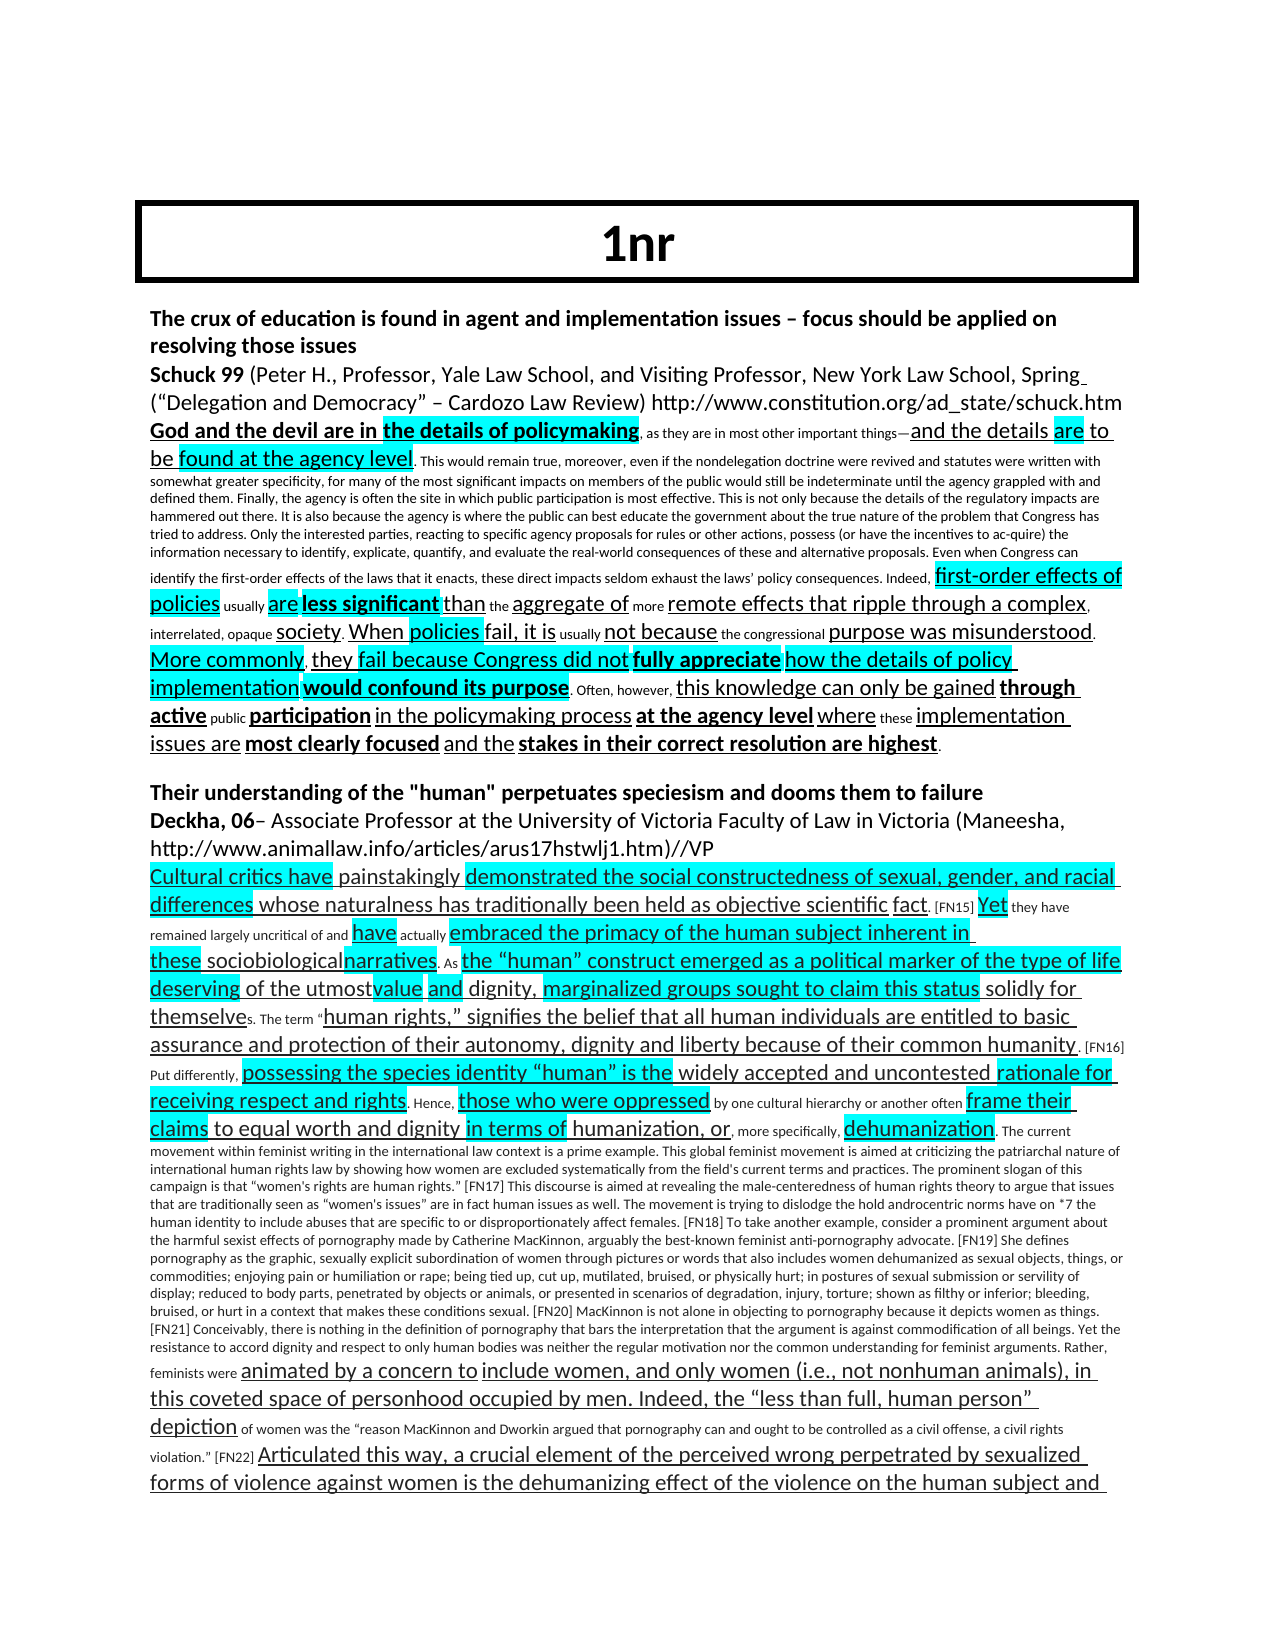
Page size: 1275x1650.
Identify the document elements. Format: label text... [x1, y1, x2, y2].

subtitle Their understanding of the "human" perpetuates speciesism and dooms them to failure [150, 778, 1125, 806]
subtitle The crux of education is found in agent and implementation issues – focus should be applied on resolving those issues [150, 304, 1125, 360]
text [150, 806, 1125, 1496]
text Schuck 99 (Peter H., Professor, Yale Law School, and Visiting Professor, New York Law School, Spring (“Delegation and Democracy” – Cardozo Law Review) http://www.constitution.org/ad_state/schuck.htm [150, 360, 1125, 416]
subtitle 1nr [142, 206, 1133, 277]
text God and the devil are in the details of policymaking, as they are in most other important things—and the details are to be found at the agency level. This would remain true, moreover, even if the nondelegation doctrine were revived and statutes were written with somewhat greater specificity, for many of the most significant impacts on members of the public would still be indeterminate until the agency grappled with and defined them. Finally, the agency is often the site in which public participation is most effective. This is not only because the details of the regulatory impacts are hammered out there. It is also because the agency is where the public can best educate the government about the true nature of the problem that Congress has tried to address. Only the interested parties, reacting to specific agency proposals for rules or other actions, possess (or have the incentives to ac-quire) the information necessary to identify, explicate, quantify, and evaluate the real-world consequences of these and alternative proposals. Even when Congress can identify the first-order effects of the laws that it enacts, these direct impacts seldom exhaust the laws’ policy consequences. Indeed, first-order effects of policies usually are less significant than the aggregate of more remote effects that ripple through a complex, interrelated, opaque society. When policies fail, it is usually not because the congressional purpose was misunderstood. More commonly, they fail because Congress did not fully appreciate how the details of policy implementation would confound its purpose. Often, however, this knowledge can only be gained through active public participation in the policymaking process at the agency level where these implementation issues are most clearly focused and the stakes in their correct resolution are highest. [150, 416, 1125, 757]
